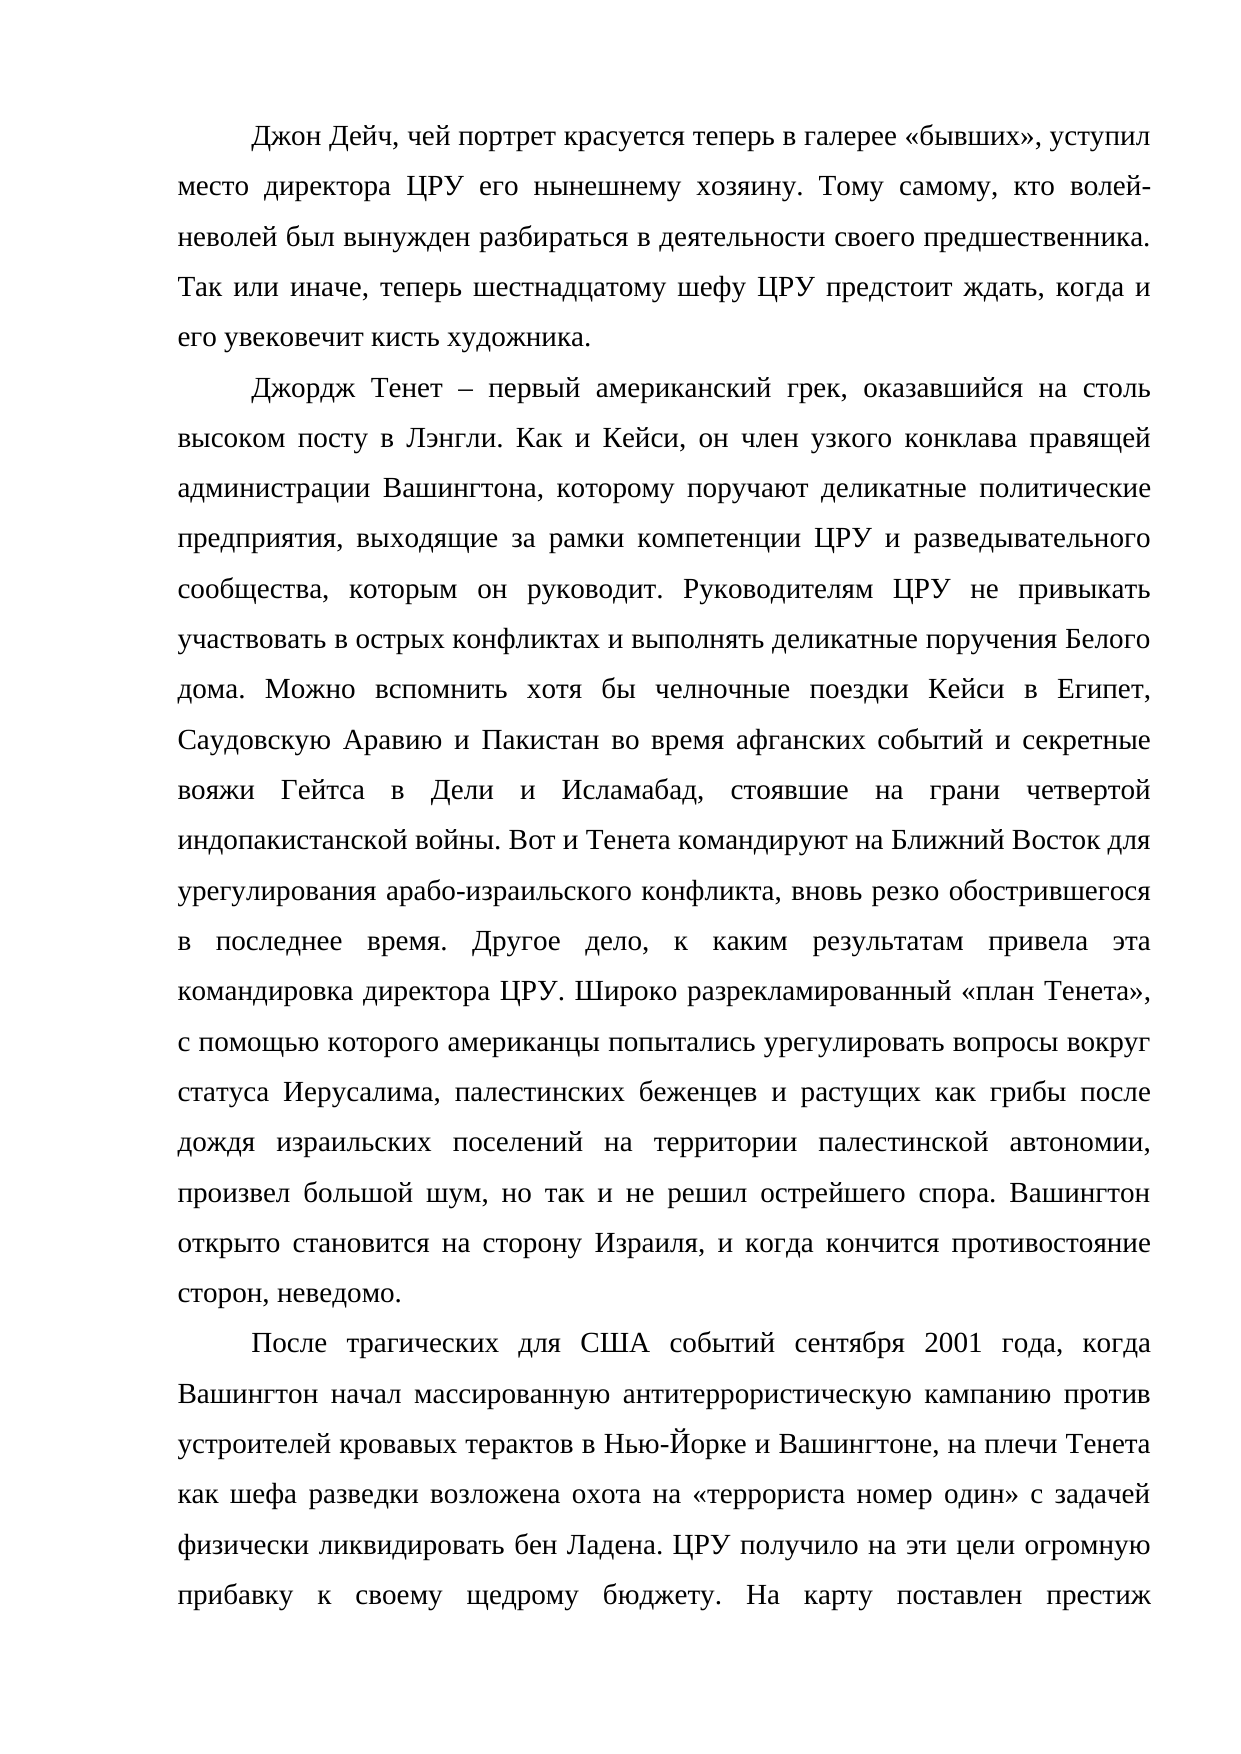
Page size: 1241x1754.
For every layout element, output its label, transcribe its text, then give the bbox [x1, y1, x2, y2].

text Джон Дейч, чей портрет красуется теперь в галерее «бывших», уступил место директора ЦРУ его нынешнему хозяину. Тому самому, кто волей-неволей был вынужден разбираться в деятельности своего предшественника. Так или иначе, теперь шестнадцатому шефу ЦРУ предстоит ждать, когда и его увековечит кисть художника. [177, 118, 1152, 353]
text Джордж Тенет – первый американский грек, оказавшийся на столь высоком посту в Лэнгли. Как и Кейси, он член узкого конклава правящей администрации Вашингтона, которому поручают деликатные политические предприятия, выходящие за рамки компетенции ЦРУ и разведывательного сообщества, которым он руководит. Руководителям ЦРУ не привыкать участвовать в острых конфликтах и выполнять деликатные поручения Белого дома. Можно вспомнить хотя бы челночные поездки Кейси в Египет, Саудовскую Аравию и Пакистан во время афганских событий и секретные вояжи Гейтса в Дели и Исламабад, стоявшие на грани четвертой индопакистанской войны. Вот и Тенета командируют на Ближний Восток для урегулирования арабо-израильского конфликта, вновь резко обострившегося в последнее время. Другое дело, к каким результатам привела эта командировка директора ЦРУ. Широко разрекламированный «план Тенета», с помощью которого американцы попытались урегулировать вопросы вокруг статуса Иерусалима, палестинских беженцев и растущих как грибы после дождя израильских поселений на территории палестинской автономии, произвел большой шум, но так и не решил острейшего спора. Вашингтон открыто становится на сторону Израиля, и когда кончится противостояние сторон, неведомо. [177, 370, 1152, 1309]
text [177, 1326, 1152, 1611]
